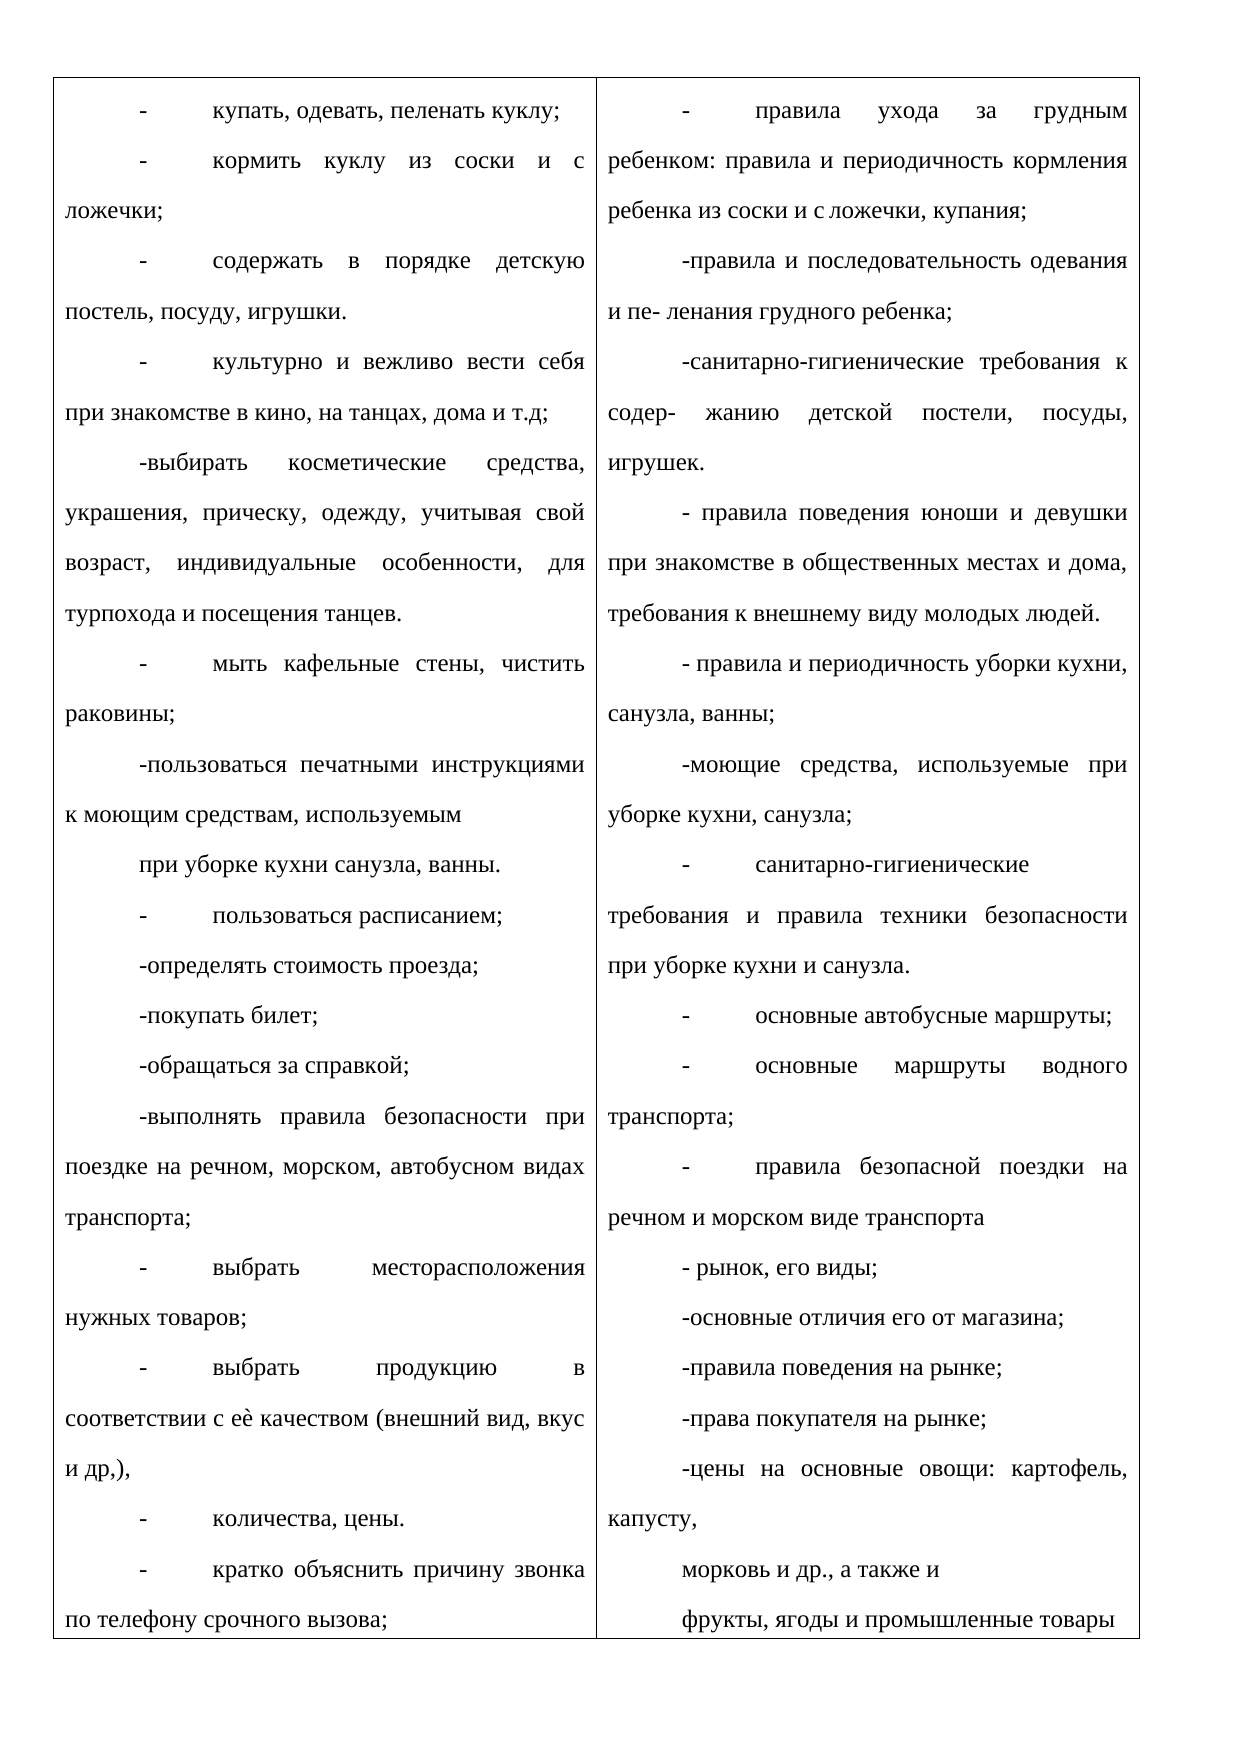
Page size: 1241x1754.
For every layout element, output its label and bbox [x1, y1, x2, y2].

table_cell [597, 78, 1139, 1637]
table_cell [54, 78, 596, 1637]
